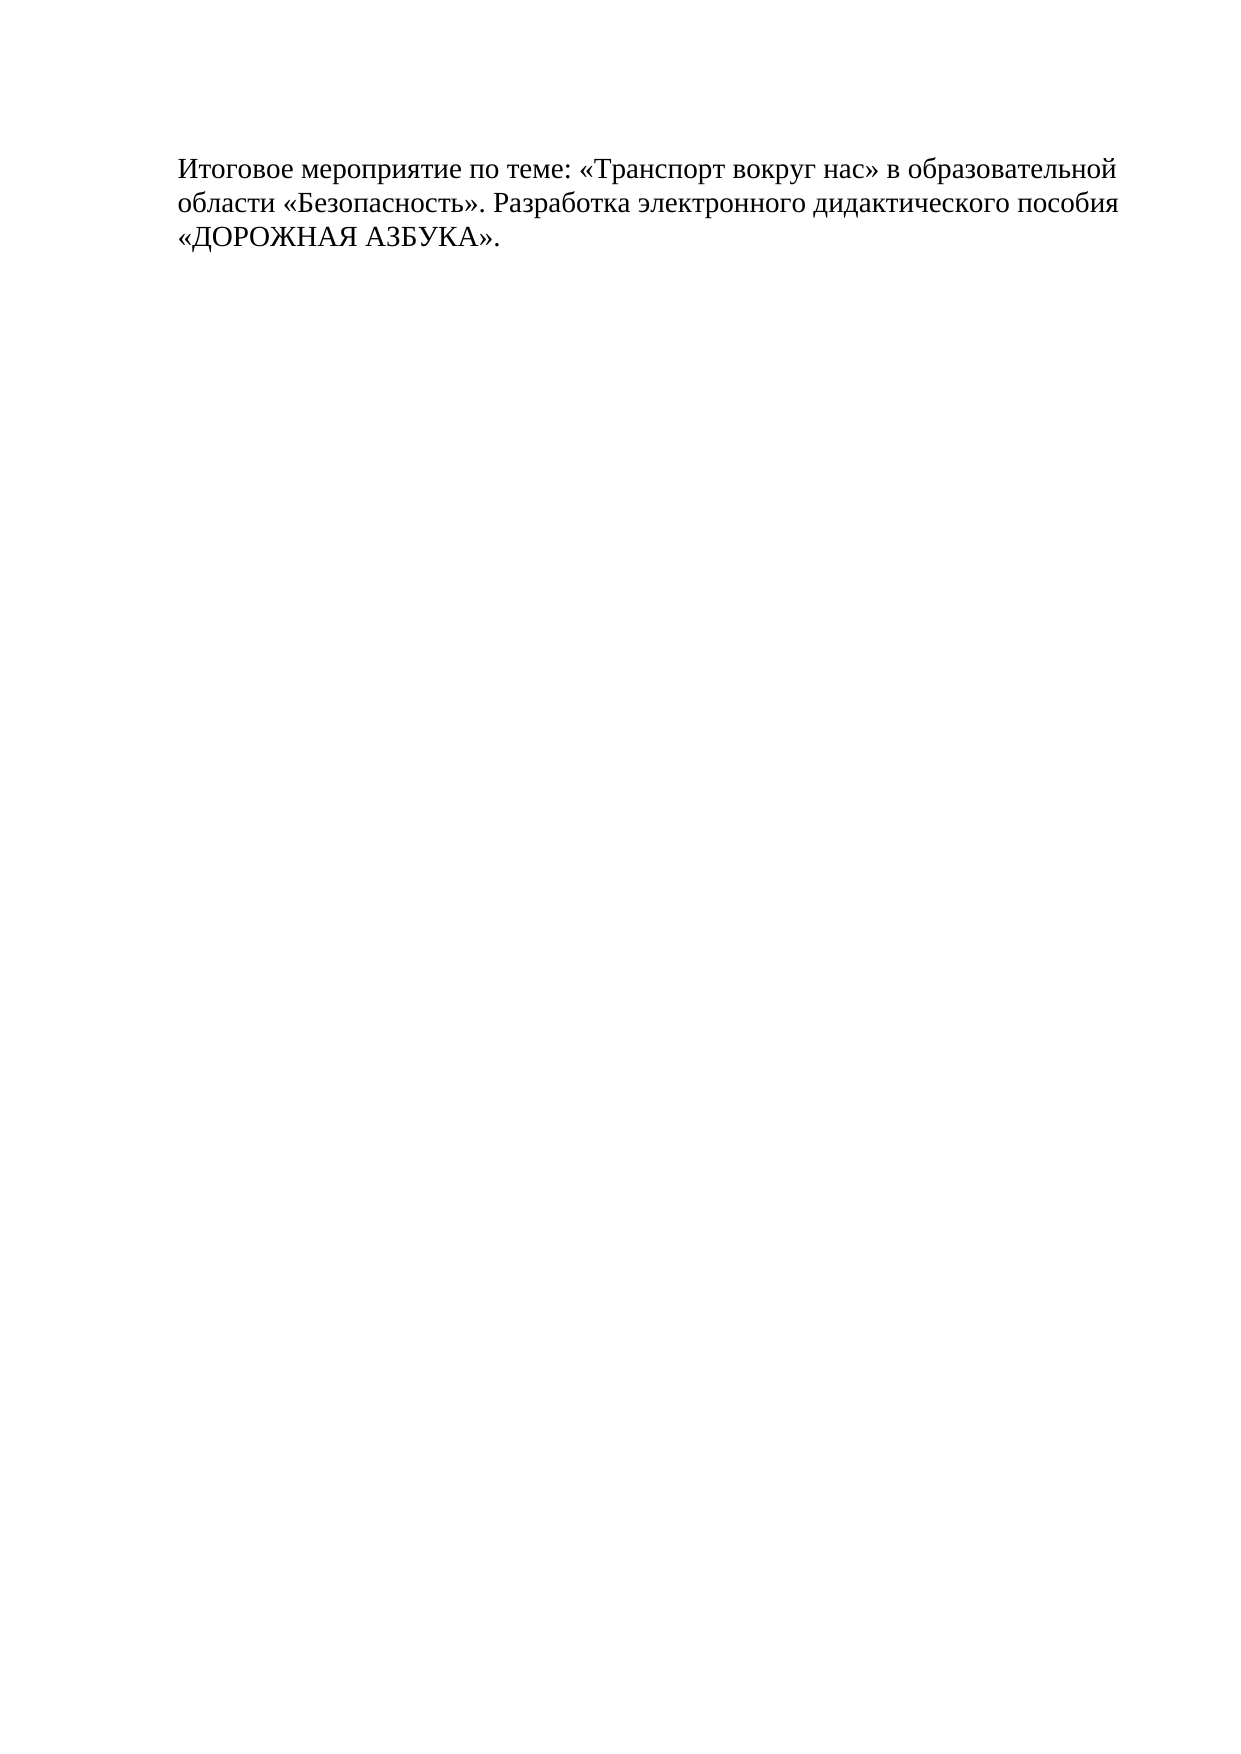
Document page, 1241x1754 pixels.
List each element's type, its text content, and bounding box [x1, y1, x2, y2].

text Итоговое мероприятие по теме: «Транспорт вокруг нас» в образовательной области «Безопасность». Разработка электронного дидактического пособия «ДОРОЖНАЯ АЗБУКА». [177, 152, 1152, 252]
